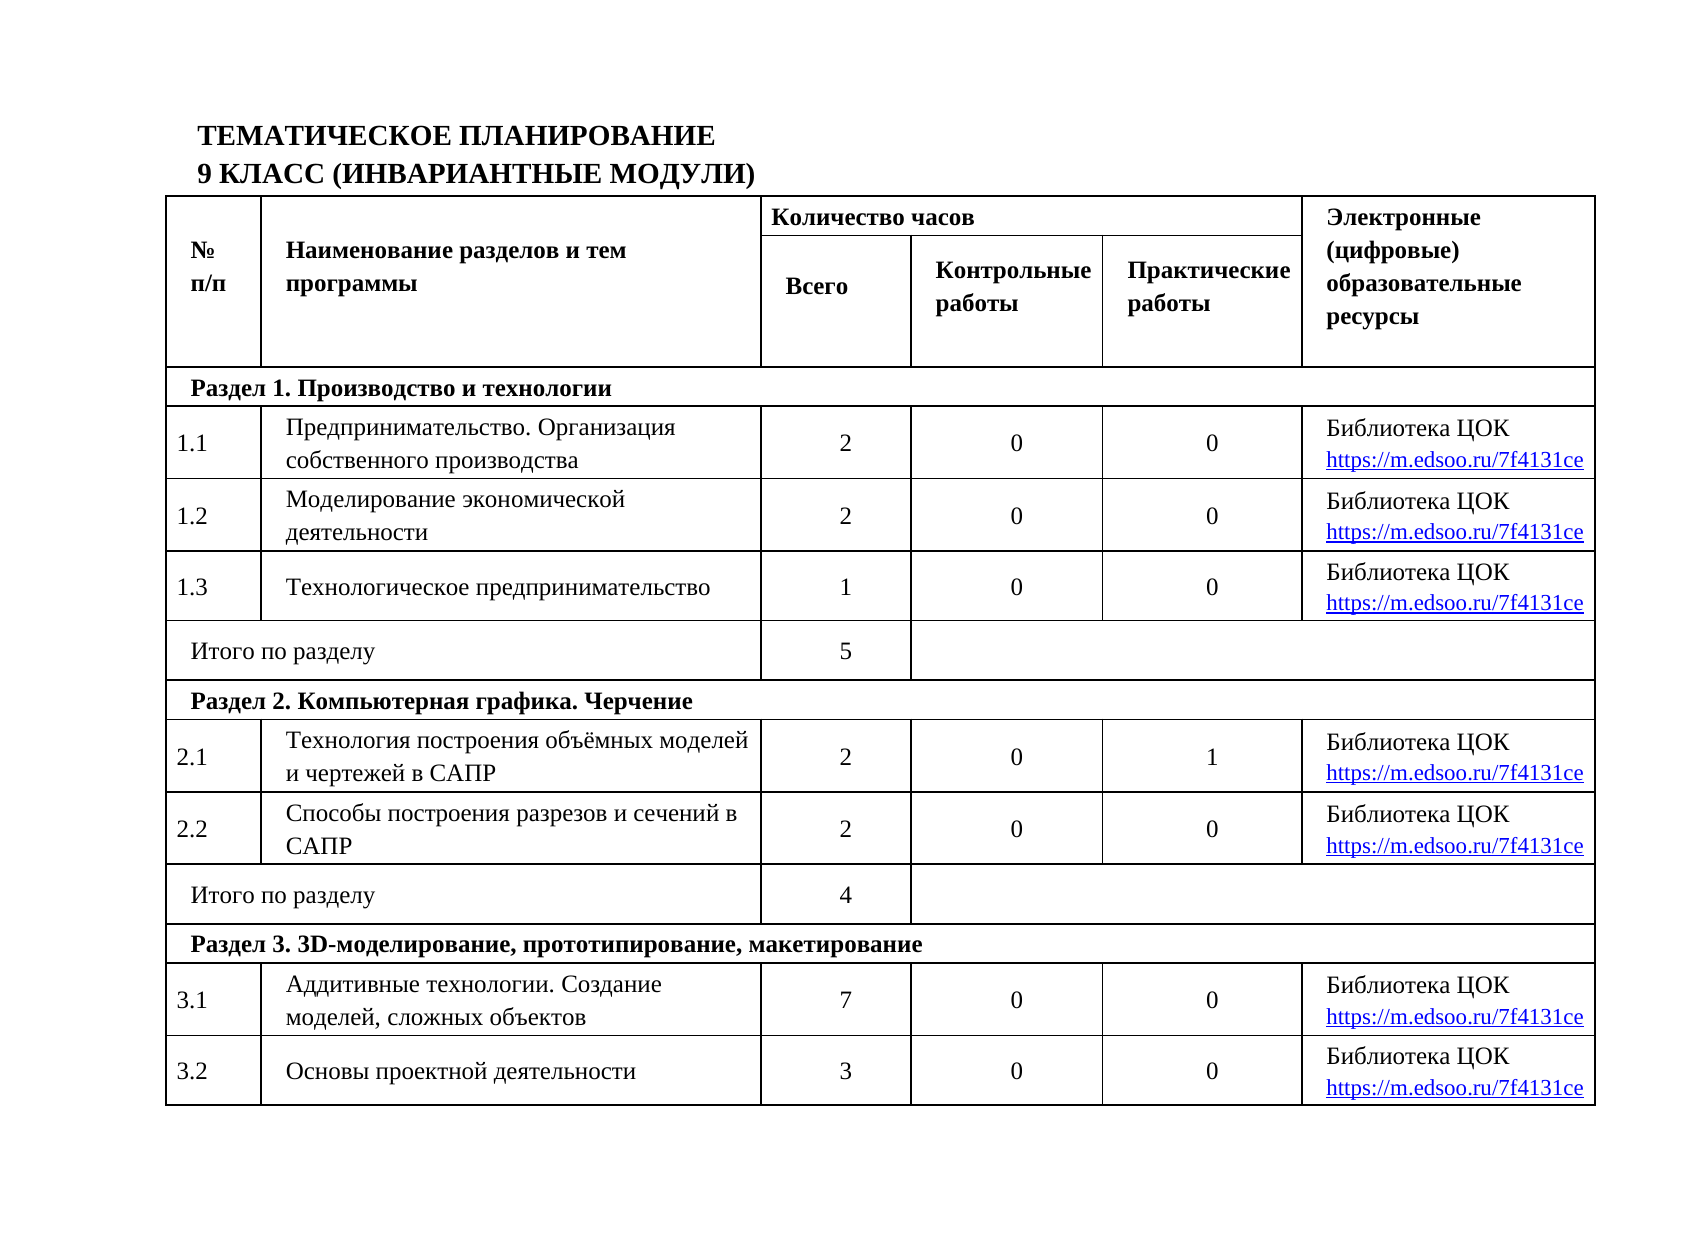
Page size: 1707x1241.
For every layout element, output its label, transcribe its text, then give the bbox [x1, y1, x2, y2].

table_cell 3.2 [167, 1036, 260, 1104]
table_cell Основы проектной деятельности [262, 1036, 760, 1104]
table_cell 5 [762, 621, 910, 679]
table_cell 0 [912, 720, 1102, 791]
table_cell Моделирование экономической деятельности [262, 479, 760, 550]
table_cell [1303, 1036, 1594, 1104]
table_cell 0 [1103, 1036, 1301, 1104]
table_cell 2 [762, 720, 910, 791]
table_cell 2 [762, 793, 910, 863]
table_cell Итого по разделу [167, 865, 760, 923]
table_cell [912, 865, 1594, 923]
table_cell 0 [912, 964, 1102, 1034]
table_cell 3.1 [167, 964, 260, 1034]
table_cell Всего [762, 236, 910, 366]
table_cell 0 [912, 407, 1102, 478]
table_cell 2.2 [167, 793, 260, 863]
table_header Наименование разделов и тем программы [262, 197, 760, 366]
table_cell 0 [912, 552, 1102, 620]
table_cell Раздел 2. Компьютерная графика. Черчение [167, 681, 1594, 718]
table_cell 3 [762, 1036, 910, 1104]
table_cell Контрольные работы [912, 236, 1102, 366]
table_cell 2 [762, 407, 910, 478]
table_cell Библиотека ЦОК https://m.edsoo.ru/7f4131ce [1303, 793, 1594, 863]
table_cell Раздел 3. 3D-моделирование, прототипирование, макетирование [167, 925, 1594, 962]
table_cell 0 [912, 479, 1102, 550]
table_cell Аддитивные технологии. Создание моделей, сложных объектов [262, 964, 760, 1034]
table_cell Библиотека ЦОК https://m.edsoo.ru/7f4131ce [1303, 479, 1594, 550]
table_cell Предпринимательство. Организация собственного производства [262, 407, 760, 478]
table_cell 2 [762, 479, 910, 550]
text ТЕМАТИЧЕСКОЕ ПЛАНИРОВАНИЕ [190, 118, 1618, 152]
table_cell Способы построения разрезов и сечений в САПР [262, 793, 760, 863]
table_cell [912, 621, 1594, 679]
table_cell 2.1 [167, 720, 260, 791]
table_cell Технологическое предпринимательство [262, 552, 760, 620]
table_cell 0 [1103, 479, 1301, 550]
table_cell 7 [762, 964, 910, 1034]
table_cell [1303, 964, 1594, 1034]
table_cell 0 [1103, 793, 1301, 863]
table_header № п/п [167, 197, 260, 366]
table_cell Раздел 1. Производство и технологии [167, 368, 1594, 405]
text 9 КЛАСС (ИНВАРИАНТНЫЕ МОДУЛИ) [190, 157, 1618, 190]
table_cell Итого по разделу [167, 621, 760, 679]
table_cell Практические работы [1103, 236, 1301, 366]
table_header Количество часов [762, 197, 1301, 234]
table_cell 1 [762, 552, 910, 620]
table_cell 1.3 [167, 552, 260, 620]
table_cell Библиотека ЦОК https://m.edsoo.ru/7f4131ce [1303, 552, 1594, 620]
table_cell Библиотека ЦОК https://m.edsoo.ru/7f4131ce [1303, 407, 1594, 478]
table_cell 0 [1103, 552, 1301, 620]
table_cell 0 [912, 1036, 1102, 1104]
table_header Электронные (цифровые) образовательные ресурсы [1303, 197, 1594, 366]
table_cell 1.1 [167, 407, 260, 478]
table_cell 1 [1103, 720, 1301, 791]
table_cell 0 [912, 793, 1102, 863]
table_cell 4 [762, 865, 910, 923]
table_cell 0 [1103, 964, 1301, 1034]
table_cell 1.2 [167, 479, 260, 550]
table_cell Библиотека ЦОК https://m.edsoo.ru/7f4131ce [1303, 720, 1594, 791]
table_cell Технология построения объёмных моделей и чертежей в САПР [262, 720, 760, 791]
table_cell 0 [1103, 407, 1301, 478]
